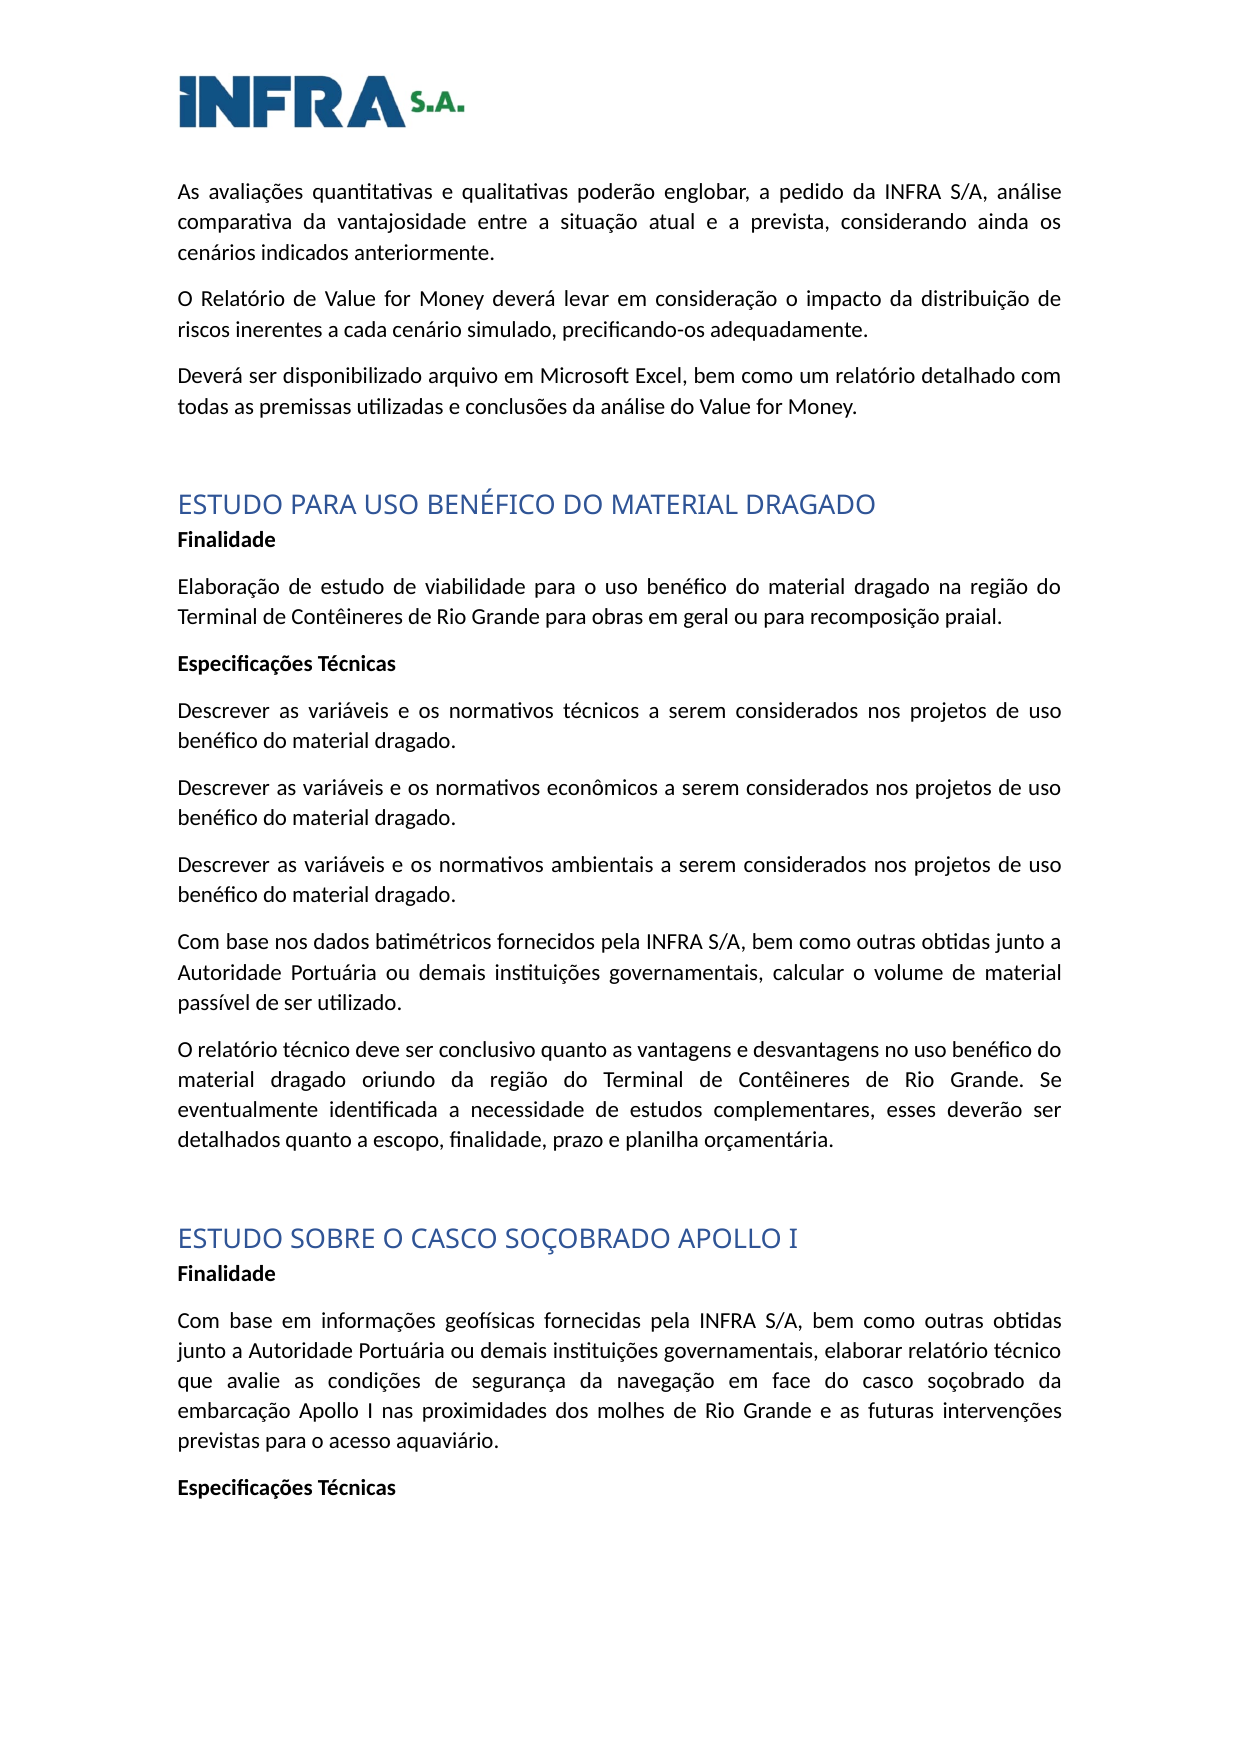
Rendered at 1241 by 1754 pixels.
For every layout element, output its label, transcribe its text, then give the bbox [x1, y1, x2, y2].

text Deverá ser disponibilizado arquivo em Microsoft Excel, bem como um relatório detalhado com todas as premissas utilizadas e conclusões da análise do Value for Money. [177, 362, 1063, 420]
text Descrever as variáveis e os normativos técnicos a serem considerados nos projetos de uso benéfico do material dragado. [177, 696, 1063, 754]
text Especificações Técnicas [177, 1473, 1063, 1501]
text Especificações Técnicas [177, 649, 1063, 677]
text O Relatório de Value for Money deverá levar em consideração o impacto da distribuição de riscos inerentes a cada cenário simulado, precificando-os adequadamente. [177, 284, 1063, 343]
text Com base em informações geofísicas fornecidas pela INFRA S/A, bem como outras obtidas junto a Autoridade Portuária ou demais instituições governamentais, elaborar relatório técnico que avalie as condições de segurança da navegação em face do casco soçobrado da embarcação Apollo I nas proximidades dos molhes de Rio Grande e as futuras intervenções previstas para o acesso aquaviário. [177, 1306, 1063, 1454]
text Finalidade [177, 1259, 1063, 1287]
picture [177, 73, 466, 129]
text Finalidade [177, 525, 1063, 553]
subtitle ESTUDO SOBRE O CASCO SOÇOBRADO APOLLO I [177, 1219, 1063, 1256]
text Com base nos dados batimétricos fornecidos pela INFRA S/A, bem como outras obtidas junto a Autoridade Portuária ou demais instituições governamentais, calcular o volume de material passível de ser utilizado. [177, 927, 1063, 1016]
text O relatório técnico deve ser conclusivo quanto as vantagens e desvantagens no uso benéfico do material dragado oriundo da região do Terminal de Contêineres de Rio Grande. Se eventualmente identificada a necessidade de estudos complementares, esses deverão ser detalhados quanto a escopo, finalidade, prazo e planilha orçamentária. [177, 1035, 1063, 1153]
text As avaliações quantitativas e qualitativas poderão englobar, a pedido da INFRA S/A, análise comparativa da vantajosidade entre a situação atual e a prevista, considerando ainda os cenários indicados anteriormente. [177, 177, 1063, 266]
subtitle ESTUDO PARA USO BENÉFICO DO MATERIAL DRAGADO [177, 486, 1063, 522]
text Elaboração de estudo de viabilidade para o uso benéfico do material dragado na região do Terminal de Contêineres de Rio Grande para obras em geral ou para recomposição praial. [177, 572, 1063, 630]
text Descrever as variáveis e os normativos ambientais a serem considerados nos projetos de uso benéfico do material dragado. [177, 850, 1063, 908]
text Descrever as variáveis e os normativos econômicos a serem considerados nos projetos de uso benéfico do material dragado. [177, 773, 1063, 831]
